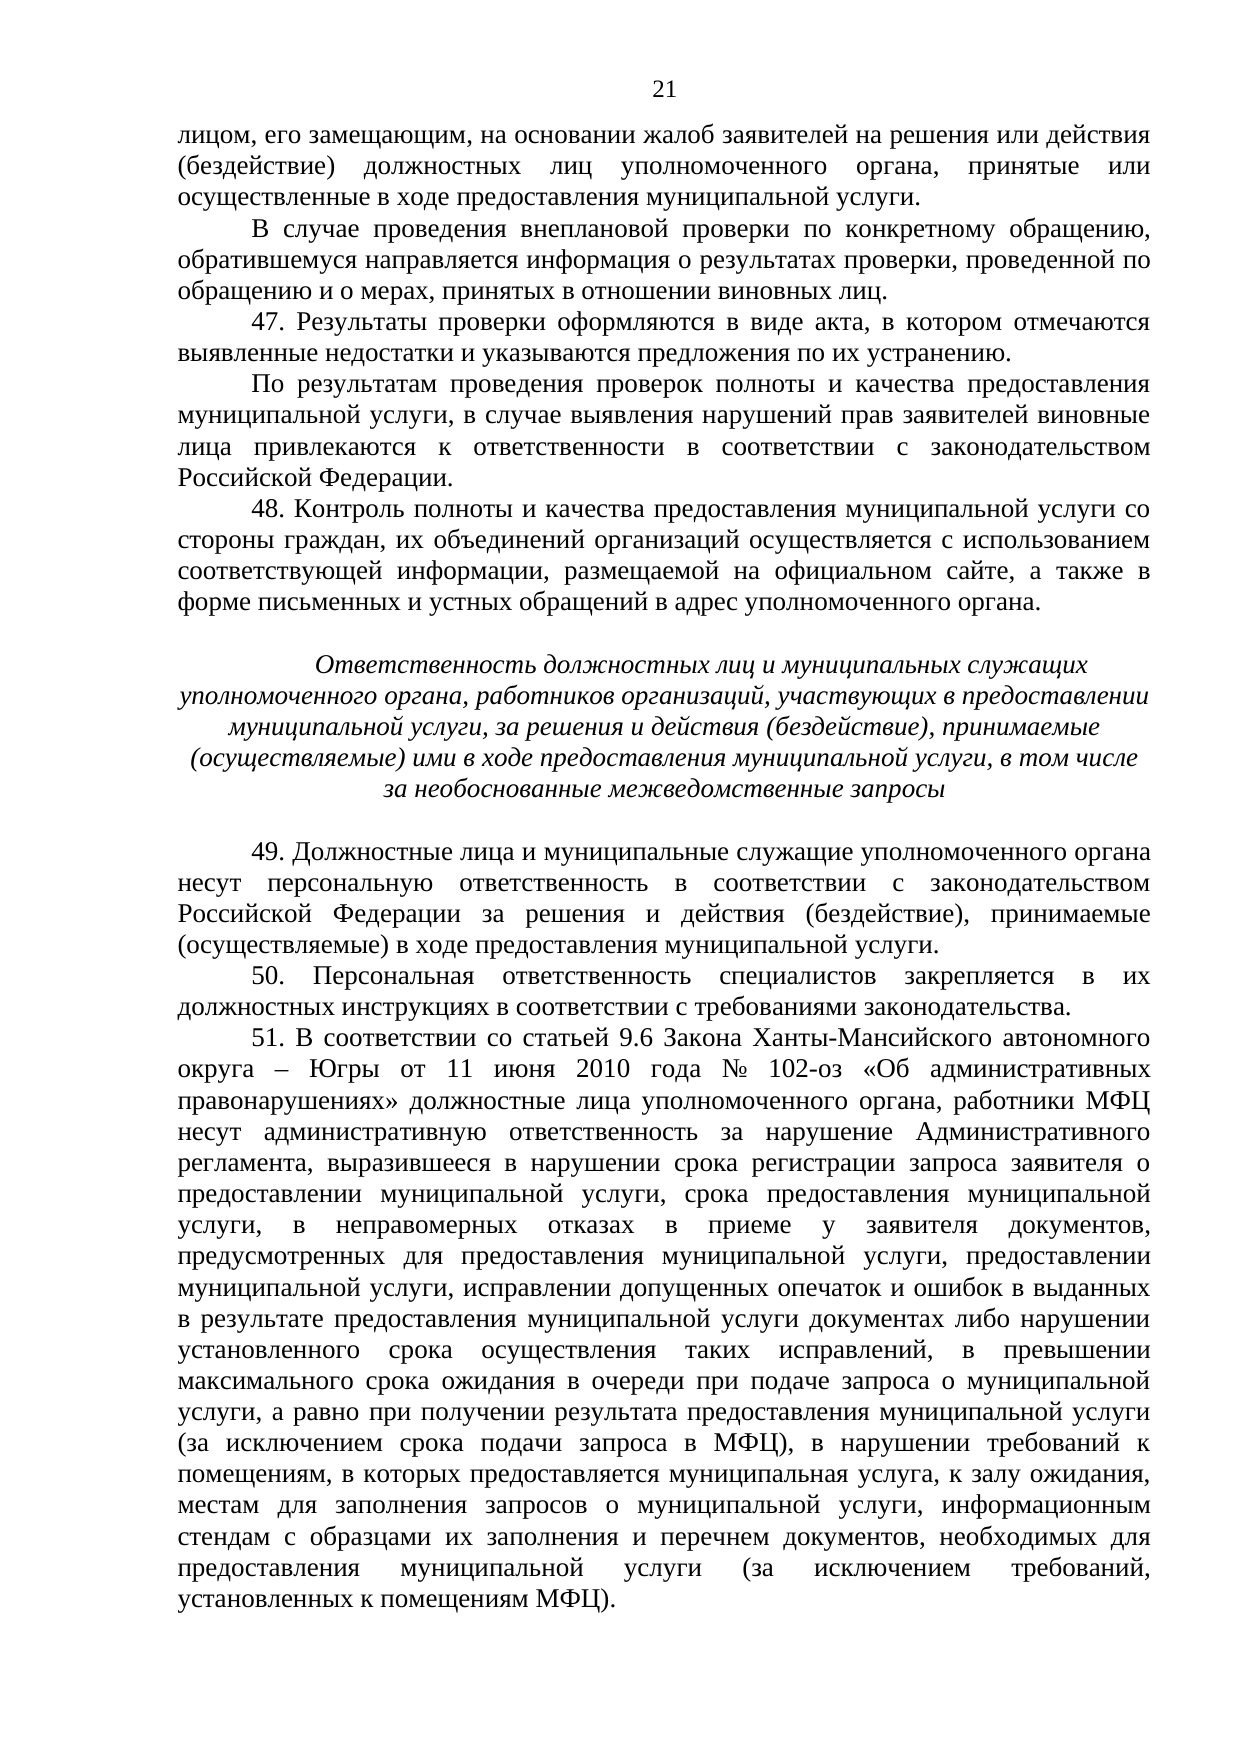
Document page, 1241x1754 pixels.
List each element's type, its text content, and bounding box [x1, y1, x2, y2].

text Ответственность должностных лиц и муниципальных служащих уполномоченного органа, работников организаций, участвующих в предоставлении муниципальной услуги, за решения и действия (бездействие), принимаемые (осуществляемые) ими в ходе предоставления муниципальной услуги, в том числе за необоснованные межведомственные запросы [177, 648, 1152, 803]
text По результатам проведения проверок полноты и качества предоставления муниципальной услуги, в случае выявления нарушений прав заявителей виновные лица привлекаются к ответственности в соответствии с законодательством Российской Федерации. [177, 367, 1152, 492]
text 50. Персональная ответственность специалистов закрепляется в их должностных инструкциях в соответствии с требованиями законодательства. [177, 959, 1152, 1021]
text 48. Контроль полноты и качества предоставления муниципальной услуги со стороны граждан, их объединений организаций осуществляется с использованием соответствующей информации, размещаемой на официальном сайте, а также в форме письменных и устных обращений в адрес уполномоченного органа. [177, 492, 1152, 617]
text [177, 118, 1152, 212]
text 47. Результаты проверки оформляются в виде акта, в котором отмечаются выявленные недостатки и указываются предложения по их устранению. [177, 305, 1152, 367]
text 51. В соответствии со статьей 9.6 Закона Ханты-Мансийского автономного округа – Югры от 11 июня 2010 года № 102-оз «Об административных правонарушениях» должностные лица уполномоченного органа, работники МФЦ несут административную ответственность за нарушение Административного регламента, выразившееся в нарушении срока регистрации запроса заявителя о предоставлении муниципальной услуги, срока предоставления муниципальной услуги, в неправомерных отказах в приеме у заявителя документов, предусмотренных для предоставления муниципальной услуги, предоставлении муниципальной услуги, исправлении допущенных опечаток и ошибок в выданных в результате предоставления муниципальной услуги документах либо нарушении установленного срока осуществления таких исправлений, в превышении максимального срока ожидания в очереди при подаче запроса о муниципальной услуги, а равно при получении результата предоставления муниципальной услуги (за исключением срока подачи запроса в МФЦ), в нарушении требований к помещениям, в которых предоставляется муниципальная услуга, к залу ожидания, местам для заполнения запросов о муниципальной услуги, информационным стендам с образцами их заполнения и перечнем документов, необходимых для предоставления муниципальной услуги (за исключением требований, установленных к помещениям МФЦ). [177, 1021, 1152, 1613]
text В случае проведения внеплановой проверки по конкретному обращению, обратившемуся направляется информация о результатах проверки, проведенной по обращению и о мерах, принятых в отношении виновных лиц. [177, 212, 1152, 305]
text 49. Должностные лица и муниципальные служащие уполномоченного органа несут персональную ответственность в соответствии с законодательством Российской Федерации за решения и действия (бездействие), принимаемые (осуществляемые) в ходе предоставления муниципальной услуги. [177, 834, 1152, 959]
